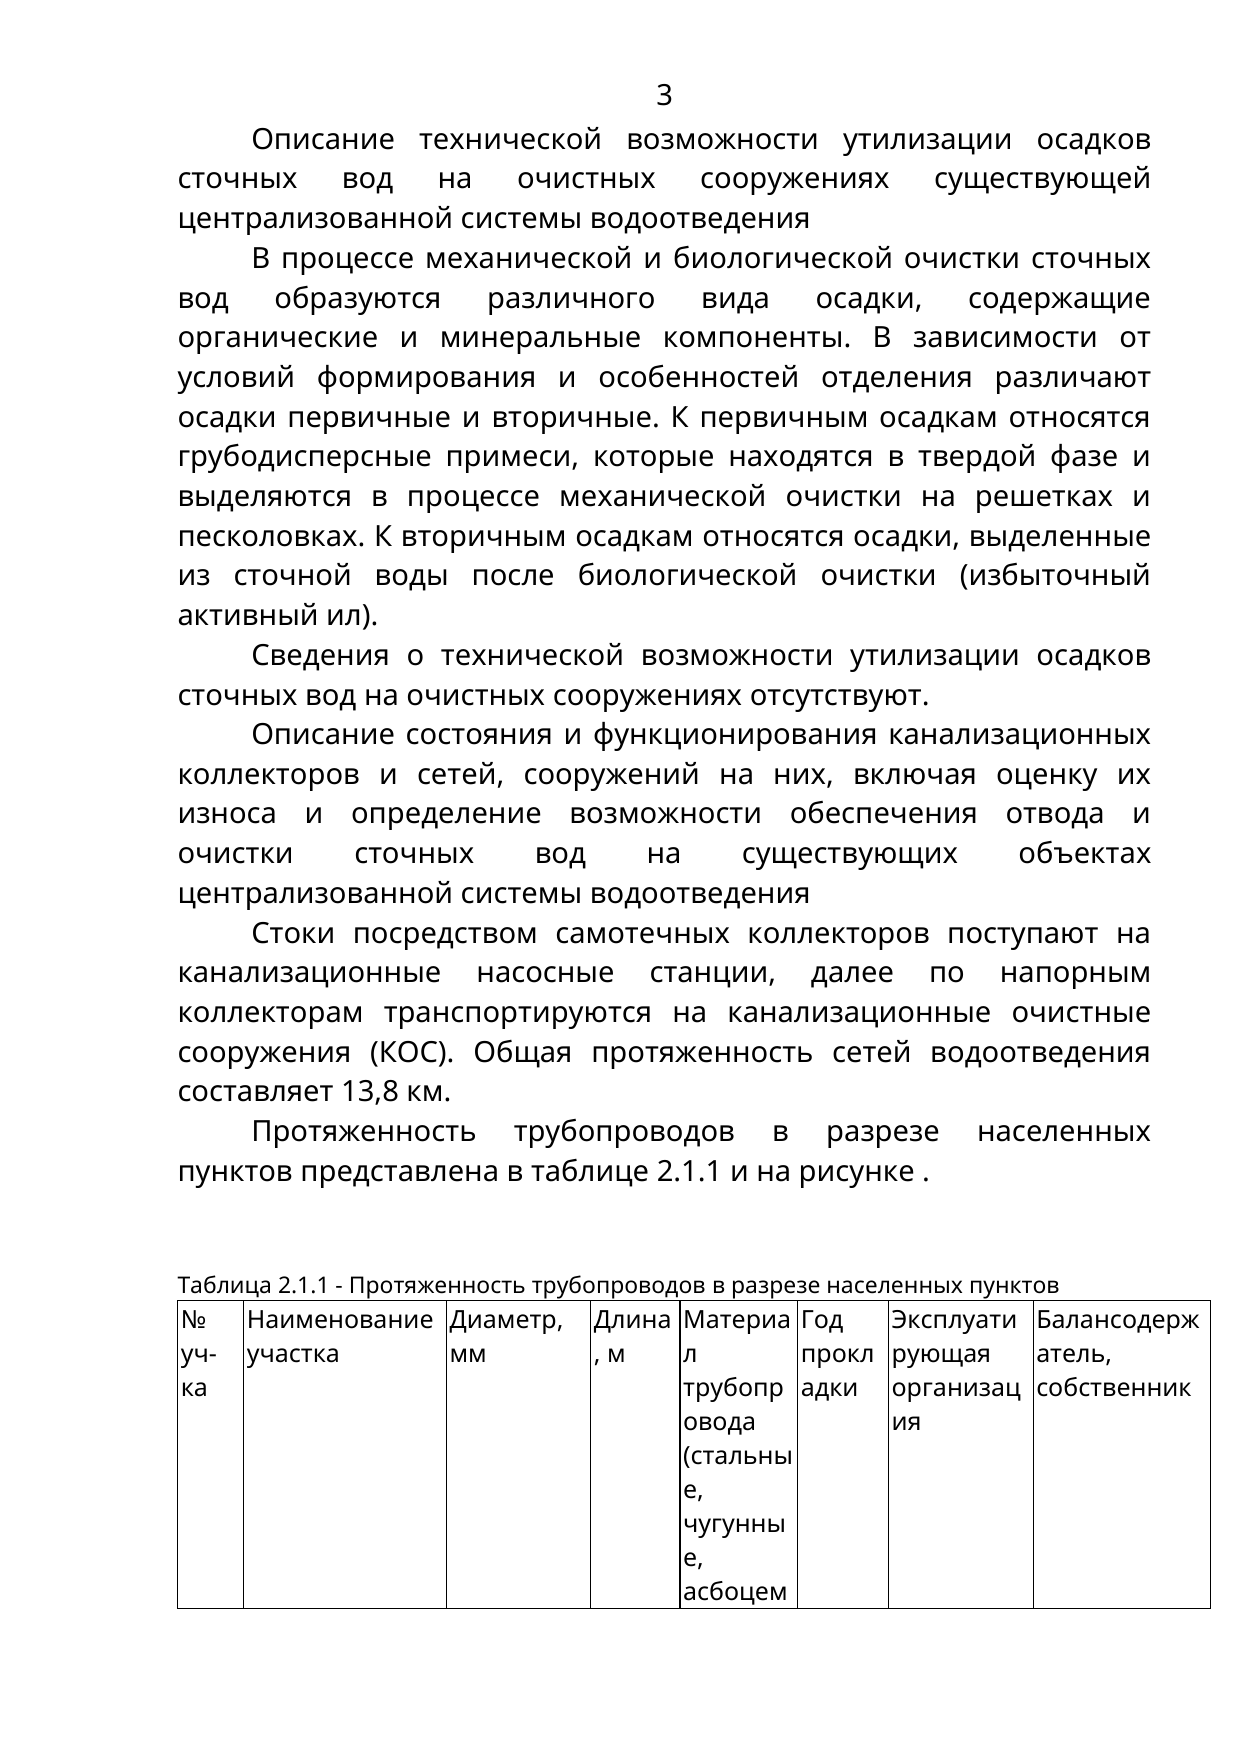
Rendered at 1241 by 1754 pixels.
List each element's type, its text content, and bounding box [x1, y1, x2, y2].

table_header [681, 1301, 797, 1608]
table_header Диаметр, мм [447, 1301, 590, 1608]
text Сведения о технической возможности утилизации осадков сточных вод на очистных сооружениях отсутствуют. [177, 634, 1152, 713]
table_header № уч-ка [178, 1301, 243, 1608]
table_header Длина, м [591, 1301, 679, 1608]
table_header Год прокладки [798, 1301, 888, 1608]
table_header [889, 1301, 1033, 1608]
text Стоки посредством самотечных коллекторов поступают на канализационные насосные станции, далее по напорным коллекторам транспортируются на канализационные очистные сооружения (КОС). Общая протяженность сетей водоотведения составляет 13,8 км. [177, 912, 1152, 1110]
text Таблица 2.1.1 - Протяженность трубопроводов в разрезе населенных пунктов [177, 1269, 1152, 1300]
text Описание технической возможности утилизации осадков сточных вод на очистных сооружениях существующей централизованной системы водоотведения [177, 118, 1152, 237]
text В процессе механической и биологической очистки сточных вод образуются различного вида осадки, содержащие органические и минеральные компоненты. В зависимости от условий формирования и особенностей отделения различают осадки первичные и вторичные. К первичным осадкам относятся грубодисперсные примеси, которые находятся в твердой фазе и выделяются в процессе механической очистки на решетках и песколовках. К вторичным осадкам относятся осадки, выделенные из сточной воды после биологической очистки (избыточный активный ил). [177, 237, 1152, 634]
text Протяженность трубопроводов в разрезе населенных пунктов представлена в таблице 2.1.1 и на рисунке . [177, 1110, 1152, 1190]
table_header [244, 1301, 446, 1608]
text Описание состояния и функционирования канализационных коллекторов и сетей, сооружений на них, включая оценку их износа и определение возможности обеспечения отвода и очистки сточных вод на существующих объектах централизованной системы водоотведения [177, 713, 1152, 912]
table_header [1034, 1301, 1210, 1608]
